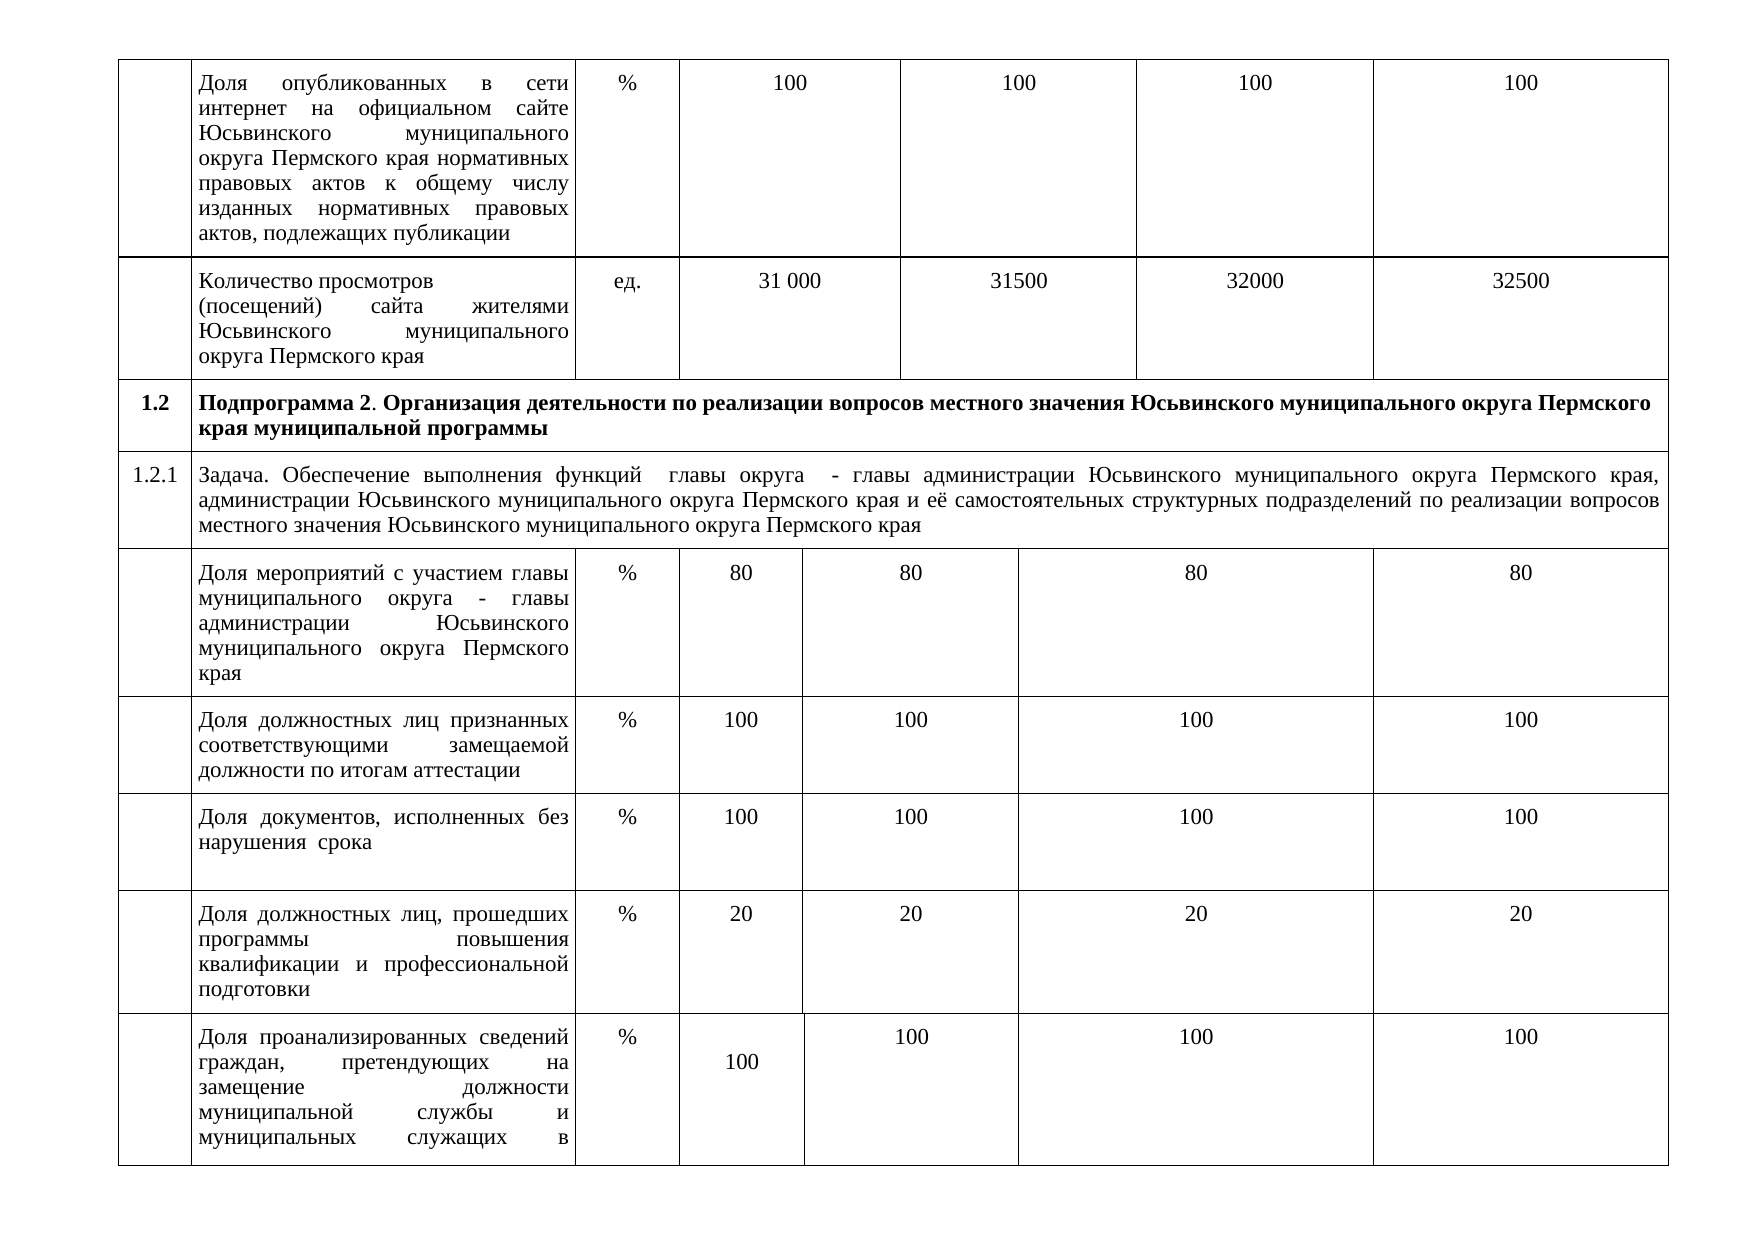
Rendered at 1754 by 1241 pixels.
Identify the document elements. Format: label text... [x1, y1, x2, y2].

table_cell [119, 1014, 191, 1165]
table_cell 80 [680, 549, 802, 696]
table_cell % [576, 549, 679, 696]
table_cell 32000 [1137, 258, 1373, 379]
table_cell 100 [680, 60, 900, 256]
table_cell % [576, 794, 679, 890]
table_cell 1.2 [119, 380, 191, 451]
table_cell % [576, 60, 679, 256]
table_cell Количество просмотров (посещений) сайта жителями Юсьвинского муниципального округа Пермского края [192, 258, 575, 379]
table_cell Доля документов, исполненных без нарушения срока [192, 794, 575, 890]
table_cell Доля мероприятий с участием главы муниципального округа - главы администрации Юсьвинского муниципального округа Пермского края [192, 549, 575, 696]
table_cell [119, 794, 191, 890]
table_cell [119, 549, 191, 696]
table_cell 100 [1019, 794, 1373, 890]
table_cell 20 [803, 891, 1018, 1012]
table_cell 100 [1374, 697, 1668, 793]
table_cell 100 [803, 794, 1018, 890]
table_cell 100 [1374, 794, 1668, 890]
table_cell ед. [576, 258, 679, 379]
table_cell [119, 258, 191, 379]
table_cell [119, 891, 191, 1012]
table_cell 80 [1374, 549, 1668, 696]
table_cell % [576, 891, 679, 1012]
table_cell Доля опубликованных в сети интернет на официальном сайте Юсьвинского муниципального округа Пермского края нормативных правовых актов к общему числу изданных нормативных правовых актов, подлежащих публикации [192, 60, 575, 256]
table_cell 20 [1374, 891, 1668, 1012]
table_cell 100 [803, 697, 1018, 793]
table_cell 100 [1019, 697, 1373, 793]
table_cell 100 [680, 1014, 804, 1165]
table_cell 32500 [1374, 258, 1668, 379]
table_cell Подпрограмма 2. Организация деятельности по реализации вопросов местного значения Юсьвинского муниципального округа Пермского края муниципальной программы [192, 380, 1668, 451]
table_cell [119, 697, 191, 793]
table_cell 100 [680, 697, 802, 793]
table_cell 31500 [901, 258, 1136, 379]
table_cell 100 [1374, 1014, 1668, 1165]
table_cell 100 [1137, 60, 1373, 256]
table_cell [192, 1014, 575, 1165]
table_cell 1.2.1 [119, 452, 191, 548]
table_cell 80 [803, 549, 1018, 696]
table_cell 100 [901, 60, 1136, 256]
table_cell [119, 60, 191, 256]
table_cell 20 [1019, 891, 1373, 1012]
table_cell 100 [680, 794, 802, 890]
table_cell 20 [680, 891, 802, 1012]
table_cell % [576, 1014, 679, 1165]
table_cell % [576, 697, 679, 793]
table_cell 100 [1019, 1014, 1373, 1165]
table_cell 80 [1019, 549, 1373, 696]
table_cell Доля должностных лиц, прошедших программы повышения квалификации и профессиональной подготовки [192, 891, 575, 1012]
table_cell 100 [1374, 60, 1668, 256]
table_cell Задача. Обеспечение выполнения функций главы округа - главы администрации Юсьвинского муниципального округа Пермского края, администрации Юсьвинского муниципального округа Пермского края и её самостоятельных структурных подразделений по реализации вопросов местного значения Юсьвинского муниципального округа Пермского края [192, 452, 1668, 548]
table_cell 31 000 [680, 258, 900, 379]
table_cell 100 [805, 1014, 1018, 1165]
table_cell Доля должностных лиц признанных соответствующими замещаемой должности по итогам аттестации [192, 697, 575, 793]
